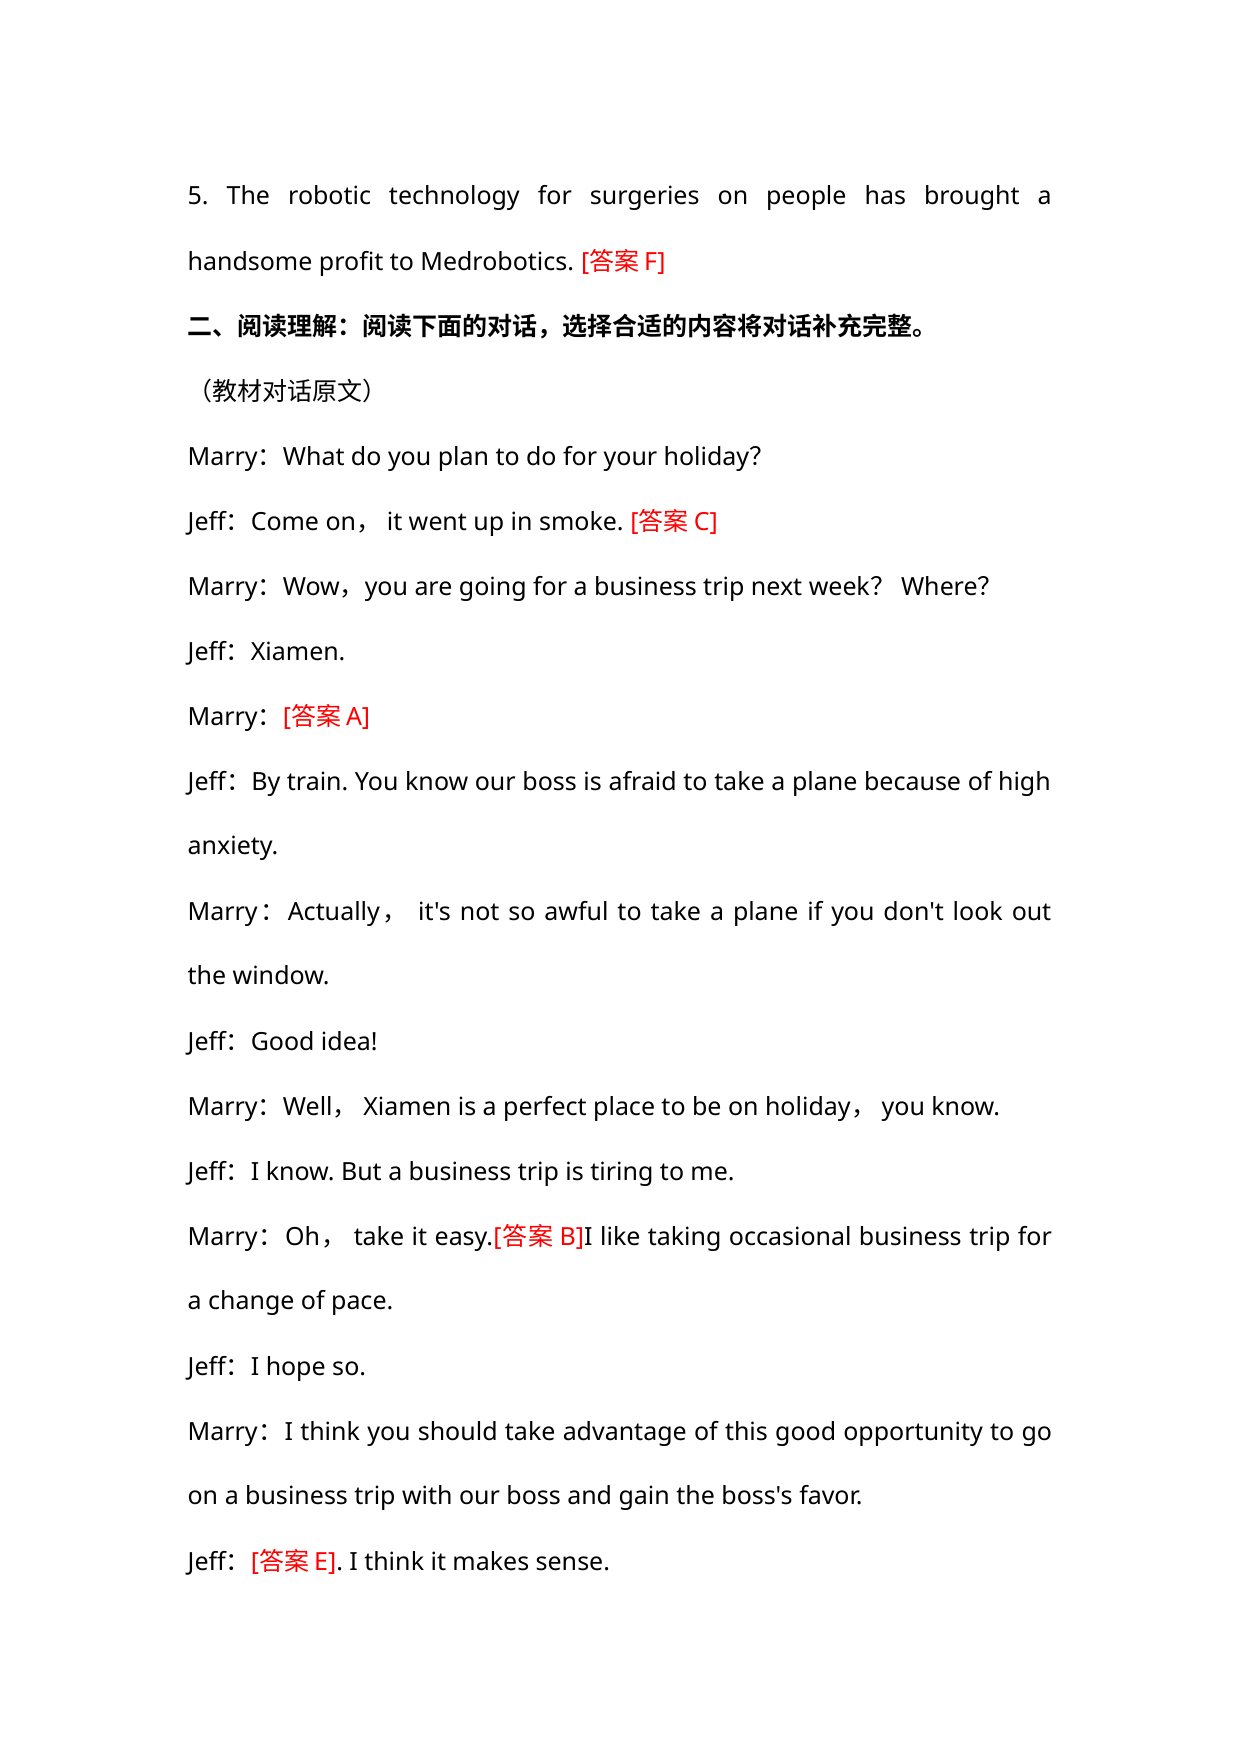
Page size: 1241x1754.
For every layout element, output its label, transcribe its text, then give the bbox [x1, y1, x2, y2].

text Jeff：[答案E]. I think it makes sense. [187, 1527, 1053, 1592]
text Marry：Wow，you are going for a business trip next week？ Where？ [187, 552, 1053, 617]
text Jeff：By train. You know our boss is afraid to take a plane because of high anxiety. [187, 747, 1053, 877]
text Marry：Well， Xiamen is a perfect place to be on holiday， you know. [187, 1072, 1053, 1137]
text Jeff：Come on， it went up in smoke. [答案C] [187, 487, 1053, 552]
text Jeff：Good idea! [187, 1007, 1053, 1072]
text Marry：[答案A] [187, 682, 1053, 747]
text Marry：What do you plan to do for your holiday？ [187, 422, 1053, 487]
text Marry：Oh， take it easy.[答案B]I like taking occasional business trip for a change of pace. [187, 1202, 1053, 1332]
text Marry：Actually， it's not so awful to take a plane if you don't look out the window. [187, 877, 1053, 1007]
text Jeff：I hope so. [187, 1332, 1053, 1397]
text 二、阅读理解：阅读下面的对话，选择合适的内容将对话补充完整。 [187, 292, 1053, 357]
text 5. The robotic technology for surgeries on people has brought a handsome profit to Medrobotics. [答案F] [187, 162, 1053, 292]
text Jeff：I know. But a business trip is tiring to me. [187, 1137, 1053, 1202]
text （教材对话原文） [187, 357, 1053, 422]
text Marry：I think you should take advantage of this good opportunity to go on a business trip with our boss and gain the boss's favor. [187, 1397, 1053, 1527]
text Jeff：Xiamen. [187, 617, 1053, 682]
